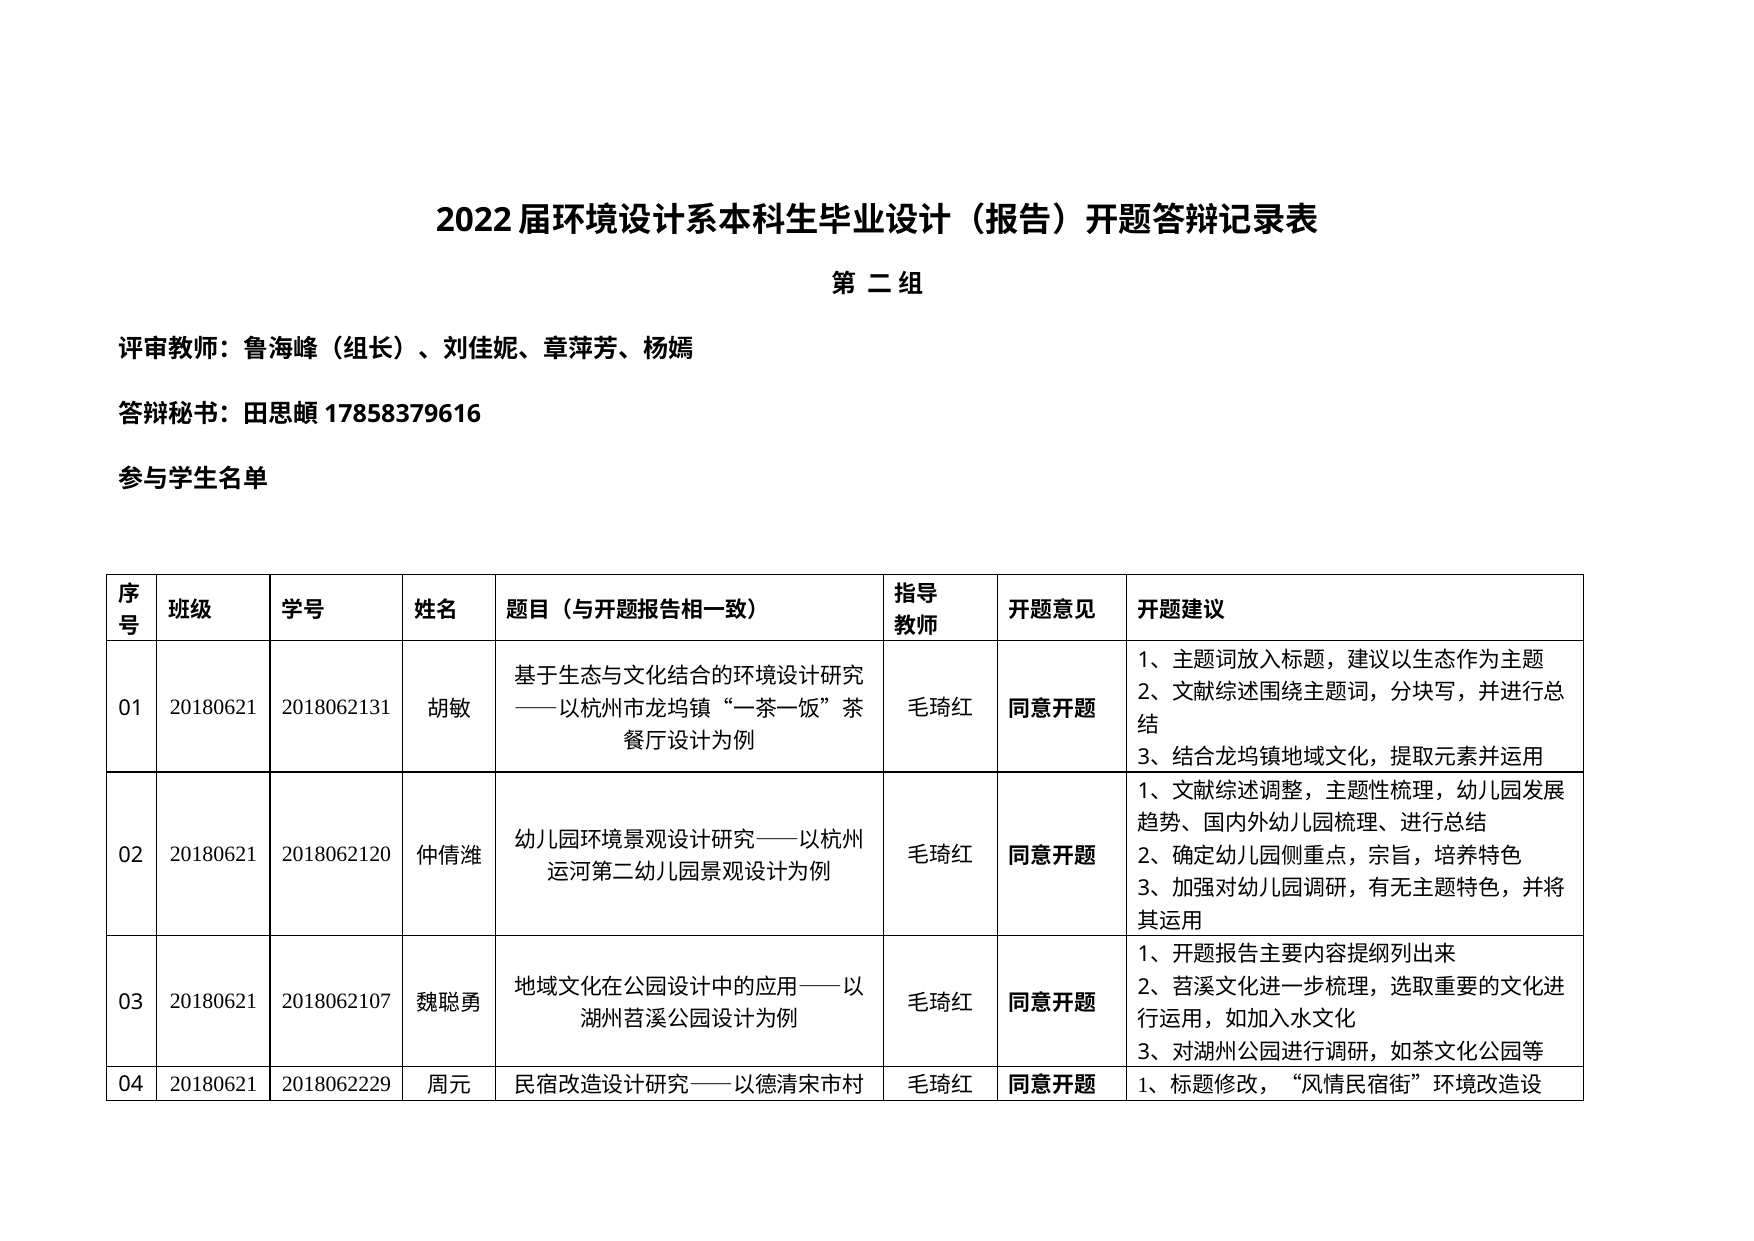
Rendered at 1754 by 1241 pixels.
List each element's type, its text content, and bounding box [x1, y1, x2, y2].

table_cell 毛琦红 [884, 1067, 997, 1099]
table_cell 2018062120 [271, 773, 402, 935]
table_cell 同意开题 [998, 773, 1126, 935]
table_cell 开题报告主要内容提纲列出来 苕溪文化进一步梳理，选取重要的文化进行运用，如加入水文化 对湖州公园进行调研，如茶文化公园等 [1127, 936, 1583, 1066]
table_cell 幼儿园环境景观设计研究——以杭州运河第二幼儿园景观设计为例 [496, 773, 883, 935]
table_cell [1127, 1067, 1583, 1099]
table_header 学号 [271, 575, 402, 640]
table_header 指导 教师 [884, 575, 997, 640]
table_header 开题意见 [998, 575, 1126, 640]
table_cell 02 [107, 773, 156, 935]
text 评审教师：鲁海峰（组长）、刘佳妮、章萍芳、杨嫣 [118, 314, 1636, 379]
table_cell 2018062107 [271, 936, 402, 1066]
table_cell 同意开题 [998, 936, 1126, 1066]
text 参与学生名单 [118, 444, 1636, 509]
table_cell 毛琦红 [884, 641, 997, 771]
table_cell 基于生态与文化结合的环境设计研究——以杭州市龙坞镇“一茶一饭”茶餐厅设计为例 [496, 641, 883, 771]
table_cell 同意开题 [998, 1067, 1126, 1099]
table_cell 文献综述调整，主题性梳理，幼儿园发展趋势、国内外幼儿园梳理、进行总结 确定幼儿园侧重点，宗旨，培养特色 加强对幼儿园调研，有无主题特色，并将其运用 [1127, 773, 1583, 935]
table_cell 地域文化在公园设计中的应用——以湖州苕溪公园设计为例 [496, 936, 883, 1066]
table_cell 周元 [403, 1067, 495, 1099]
table_header 开题建议 [1127, 575, 1583, 640]
table_cell 03 [107, 936, 156, 1066]
table_cell 20180621 [157, 641, 269, 771]
table_cell 毛琦红 [884, 773, 997, 935]
table_cell 20180621 [157, 1067, 269, 1099]
text 答辩秘书：田思頔 17858379616 [118, 379, 1636, 444]
table_header 姓名 [403, 575, 495, 640]
table_cell 04 [107, 1067, 156, 1099]
table_cell 同意开题 [998, 641, 1126, 771]
text 第 二 组 [118, 249, 1636, 314]
table_cell 毛琦红 [884, 936, 997, 1066]
text 2022届环境设计系本科生毕业设计（报告）开题答辩记录表 [118, 184, 1636, 249]
table_cell 仲倩潍 [403, 773, 495, 935]
table_cell 2018062229 [271, 1067, 402, 1099]
table_cell 魏聪勇 [403, 936, 495, 1066]
table_cell 2018062131 [271, 641, 402, 771]
table_cell 20180621 [157, 936, 269, 1066]
table_header 题目（与开题报告相一致） [496, 575, 883, 640]
table_cell 胡敏 [403, 641, 495, 771]
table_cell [496, 1067, 883, 1099]
table_cell 20180621 [157, 773, 269, 935]
table_header 班级 [157, 575, 269, 640]
table_cell 01 [107, 641, 156, 771]
table_cell 1、主题词放入标题，建议以生态作为主题 2、文献综述围绕主题词，分块写，并进行总结 3、结合龙坞镇地域文化，提取元素并运用 [1127, 641, 1583, 771]
table_header 序号 [107, 575, 156, 640]
